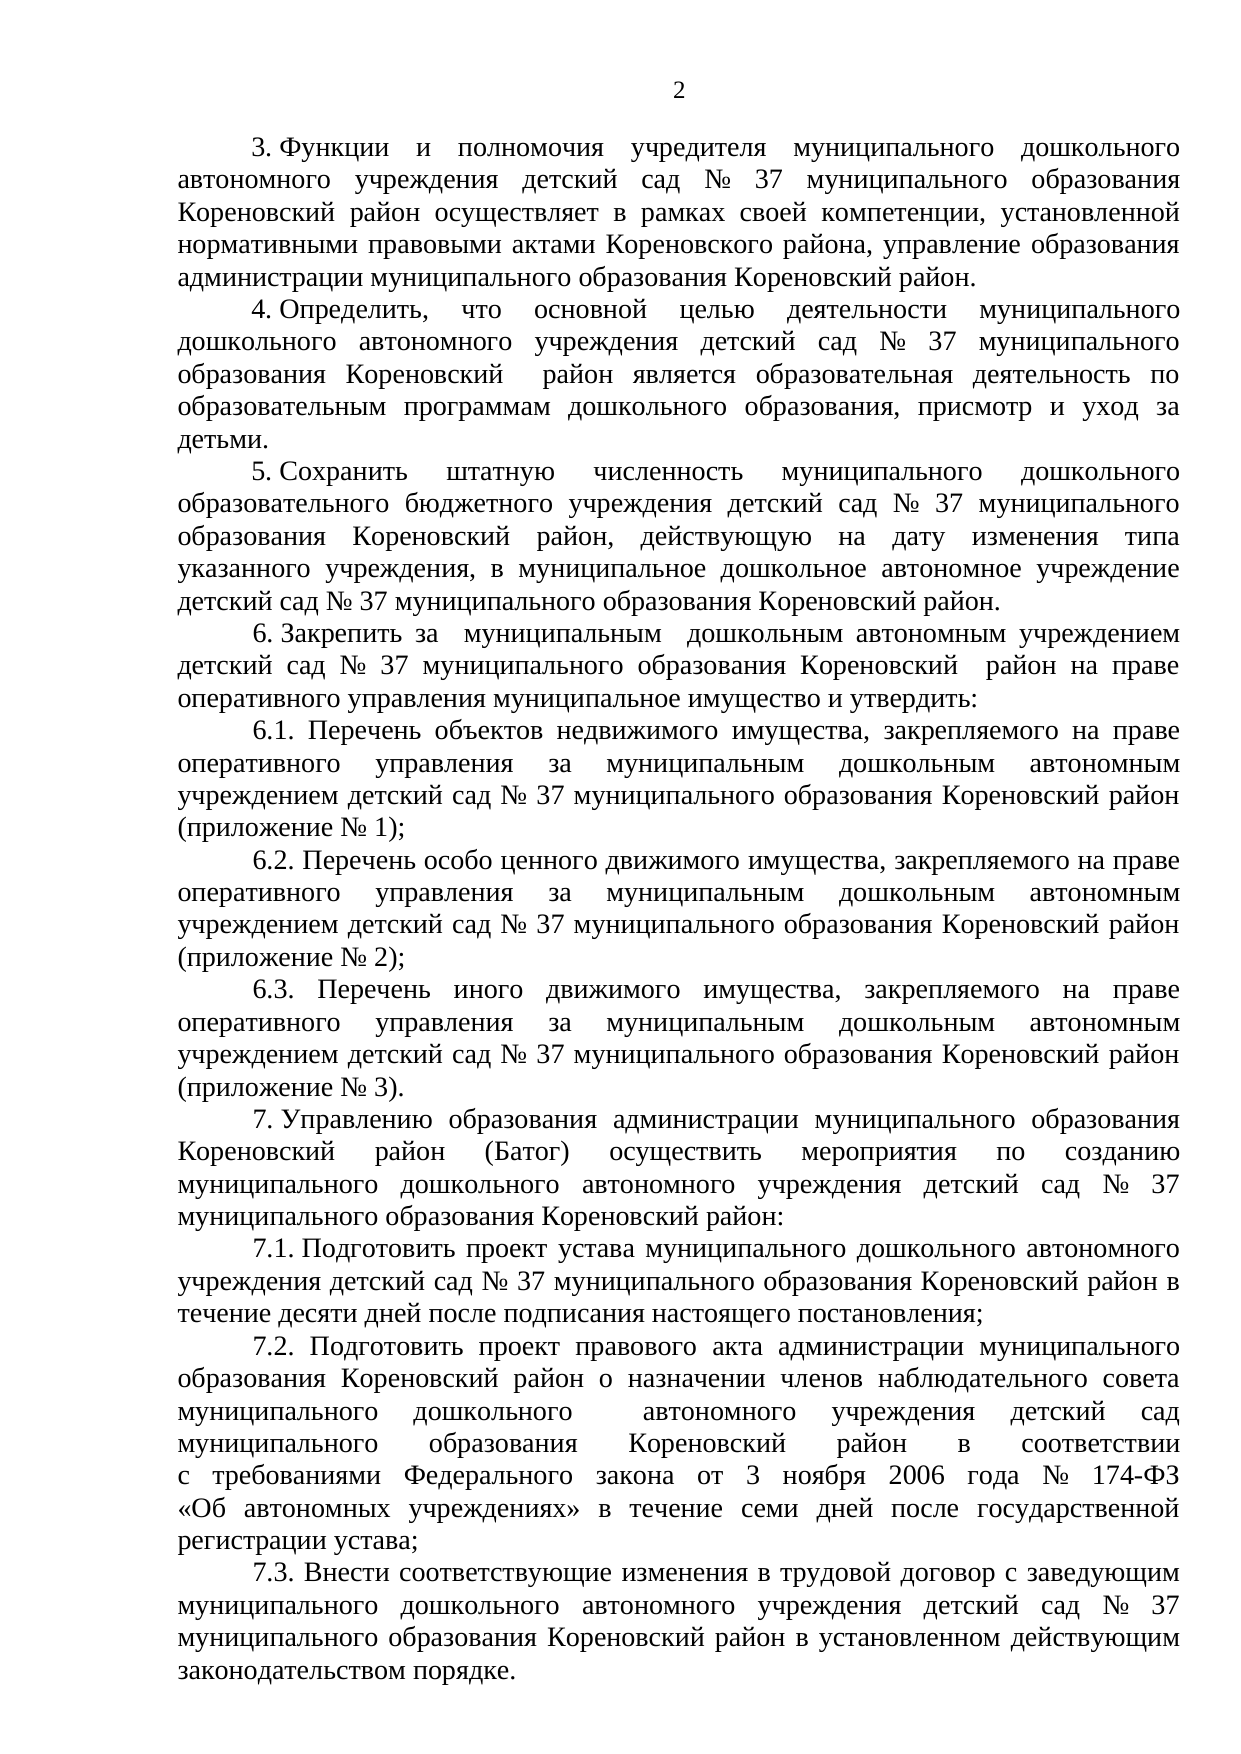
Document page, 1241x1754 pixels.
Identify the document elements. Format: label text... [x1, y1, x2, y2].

text 7. Управлению образования администрации муниципального образования Кореновский район (Батог) осуществить мероприятия по созданию муниципального дошкольного автономного учреждения детский сад № 37 муниципального образования Кореновский район: [177, 1102, 1181, 1232]
text 7.1. Подготовить проект устава муниципального дошкольного автономного учреждения детский сад № 37 муниципального образования Кореновский район в течение десяти дней после подписания настоящего постановления; [177, 1232, 1181, 1329]
text 7.3. Внести соответствующие изменения в трудовой договор с заведующим муниципального дошкольного автономного учреждения детский сад № 37 муниципального образования Кореновский район в установленном действующим законодательством порядке. [177, 1556, 1181, 1685]
text 4. Определить, что основной целью деятельности муниципального дошкольного автономного учреждения детский сад № 37 муниципального образования Кореновский район является образовательная деятельность по образовательным программам дошкольного образования, присмотр и уход за детьми. [177, 292, 1181, 454]
text 6.1. Перечень объектов недвижимого имущества, закрепляемого на праве оперативного управления за муниципальным дошкольным автономным учреждением детский сад № 37 муниципального образования Кореновский район (приложение № 1); [177, 713, 1181, 843]
text 5. Сохранить штатную численность муниципального дошкольного образовательного бюджетного учреждения детский сад № 37 муниципального образования Кореновский район, действующую на дату изменения типа указанного учреждения, в муниципальное дошкольное автономное учреждение детский сад № 37 муниципального образования Кореновский район. [177, 454, 1181, 616]
text 7.2. Подготовить проект правового акта администрации муниципального образования Кореновский район о назначении членов наблюдательного совета муниципального дошкольного автономного учреждения детский сад муниципального образования Кореновский район в соответствии с требованиями Федерального закона от 3 ноября 2006 года № 174-ФЗ «Об автономных учреждениях» в течение семи дней после государственной регистрации устава; [177, 1329, 1181, 1556]
text 6. Закрепить за муниципальным дошкольным автономным учреждением детский сад № 37 муниципального образования Кореновский район на праве оперативного управления муниципальное имущество и утвердить: [177, 616, 1181, 713]
text 3. Функции и полномочия учредителя муниципального дошкольного автономного учреждения детский сад № 37 муниципального образования Кореновский район осуществляет в рамках своей компетенции, установленной нормативными правовыми актами Кореновского района, управление образования администрации муниципального образования Кореновский район. [177, 130, 1181, 292]
text 6.3. Перечень иного движимого имущества, закрепляемого на праве оперативного управления за муниципальным дошкольным автономным учреждением детский сад № 37 муниципального образования Кореновский район (приложение № 3). [177, 972, 1181, 1102]
text 6.2. Перечень особо ценного движимого имущества, закрепляемого на праве оперативного управления за муниципальным дошкольным автономным учреждением детский сад № 37 муниципального образования Кореновский район (приложение № 2); [177, 843, 1181, 972]
